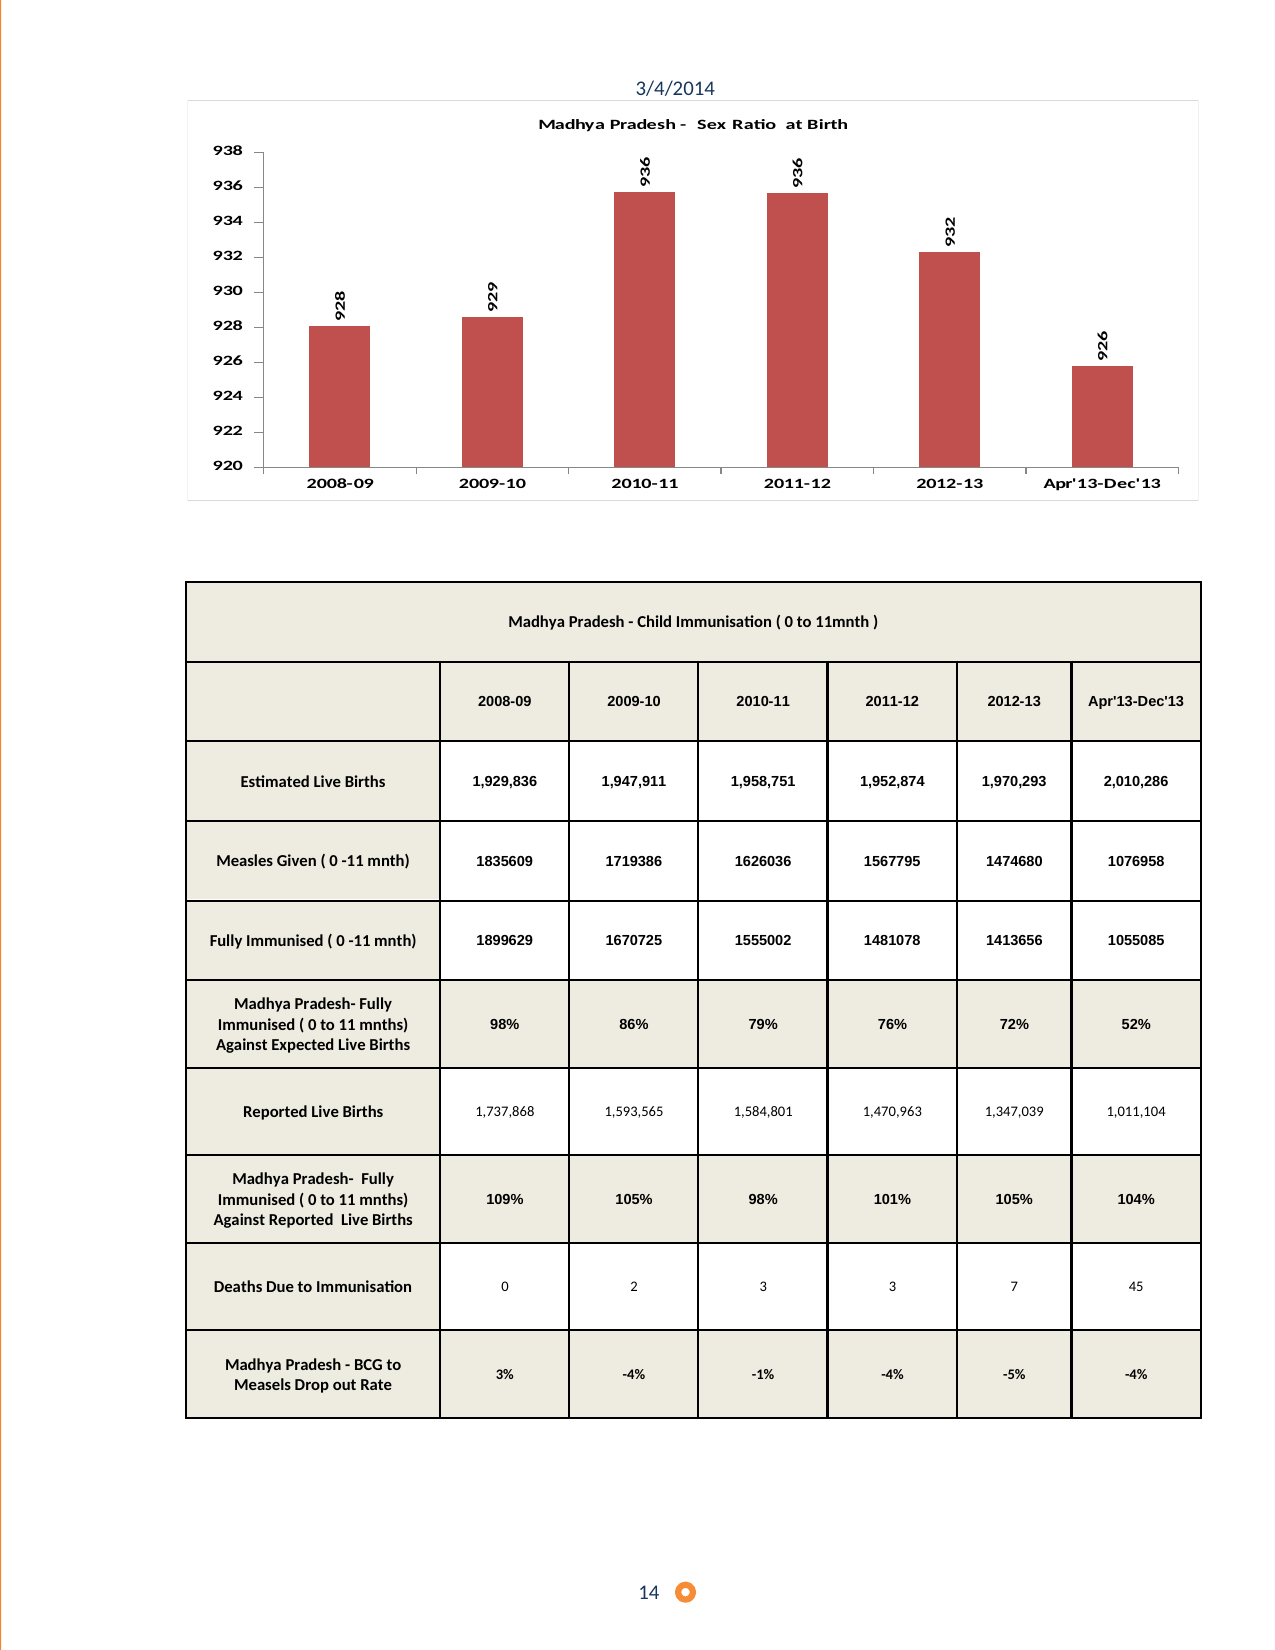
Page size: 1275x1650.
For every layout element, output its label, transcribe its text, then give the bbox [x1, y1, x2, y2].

table_cell Apr'13-Dec'13 [1073, 663, 1200, 740]
table_cell 98% [441, 981, 568, 1067]
table_cell 1,347,039 [958, 1069, 1070, 1154]
table_cell Estimated Live Births [187, 742, 439, 820]
table_cell 2011-12 [829, 663, 956, 740]
table_cell 86% [570, 981, 697, 1067]
table_cell -4% [829, 1331, 956, 1417]
table_cell 2009-10 [570, 663, 697, 740]
table_cell 1,958,751 [699, 742, 826, 820]
table_cell -1% [699, 1331, 826, 1417]
table_cell 2010-11 [699, 663, 826, 740]
table_cell 45 [1073, 1244, 1200, 1329]
table_cell 1,593,565 [570, 1069, 697, 1154]
table_cell Reported Live Births [187, 1069, 439, 1154]
table_cell -4% [570, 1331, 697, 1417]
table_cell 1719386 [570, 822, 697, 899]
table_cell [187, 663, 439, 740]
table_cell 1670725 [570, 902, 697, 979]
table_cell 105% [570, 1156, 697, 1242]
table_cell 0 [441, 1244, 568, 1329]
table_cell 2,010,286 [1073, 742, 1200, 820]
table_cell 1413656 [958, 902, 1070, 979]
table_cell 104% [1073, 1156, 1200, 1242]
table_header Madhya Pradesh - Child Immunisation ( 0 to 11mnth ) [187, 583, 1200, 661]
table_cell 1,011,104 [1073, 1069, 1200, 1154]
table_cell 3% [441, 1331, 568, 1417]
table_cell 76% [829, 981, 956, 1067]
table_cell 109% [441, 1156, 568, 1242]
table_cell 1835609 [441, 822, 568, 899]
table_cell Madhya Pradesh - BCG to Measels Drop out Rate [187, 1331, 439, 1417]
table_cell 1076958 [1073, 822, 1200, 899]
table_cell Madhya Pradesh- Fully Immunised ( 0 to 11 mnths) Against Expected Live Births [187, 981, 439, 1067]
table_cell 1,947,911 [570, 742, 697, 820]
table_cell 1481078 [829, 902, 956, 979]
table_cell -4% [1073, 1331, 1200, 1417]
table_cell 1,952,874 [829, 742, 956, 820]
table_cell 79% [699, 981, 826, 1067]
table_cell 1555002 [699, 902, 826, 979]
table_cell 7 [958, 1244, 1070, 1329]
table_cell 98% [699, 1156, 826, 1242]
table_cell 1567795 [829, 822, 956, 899]
table_cell 105% [958, 1156, 1070, 1242]
table_cell Fully Immunised ( 0 -11 mnth) [187, 902, 439, 979]
table_cell 1474680 [958, 822, 1070, 899]
table_cell 2012-13 [958, 663, 1070, 740]
table_cell Madhya Pradesh- Fully Immunised ( 0 to 11 mnths) Against Reported Live Births [187, 1156, 439, 1242]
table_cell 1899629 [441, 902, 568, 979]
table_cell 1,929,836 [441, 742, 568, 820]
table_cell 1626036 [699, 822, 826, 899]
table_cell 101% [829, 1156, 956, 1242]
table_cell 1,970,293 [958, 742, 1070, 820]
table_cell 52% [1073, 981, 1200, 1067]
table_cell 1,737,868 [441, 1069, 568, 1154]
table_cell 2 [570, 1244, 697, 1329]
table_cell 3 [829, 1244, 956, 1329]
table_cell 2008-09 [441, 663, 568, 740]
table_cell 3 [699, 1244, 826, 1329]
table_cell 1,584,801 [699, 1069, 826, 1154]
table_cell Deaths Due to Immunisation [187, 1244, 439, 1329]
table_cell -5% [958, 1331, 1070, 1417]
table_cell 72% [958, 981, 1070, 1067]
table_cell 1055085 [1073, 902, 1200, 979]
table_cell Measles Given ( 0 -11 mnth) [187, 822, 439, 899]
table_cell 1,470,963 [829, 1069, 956, 1154]
